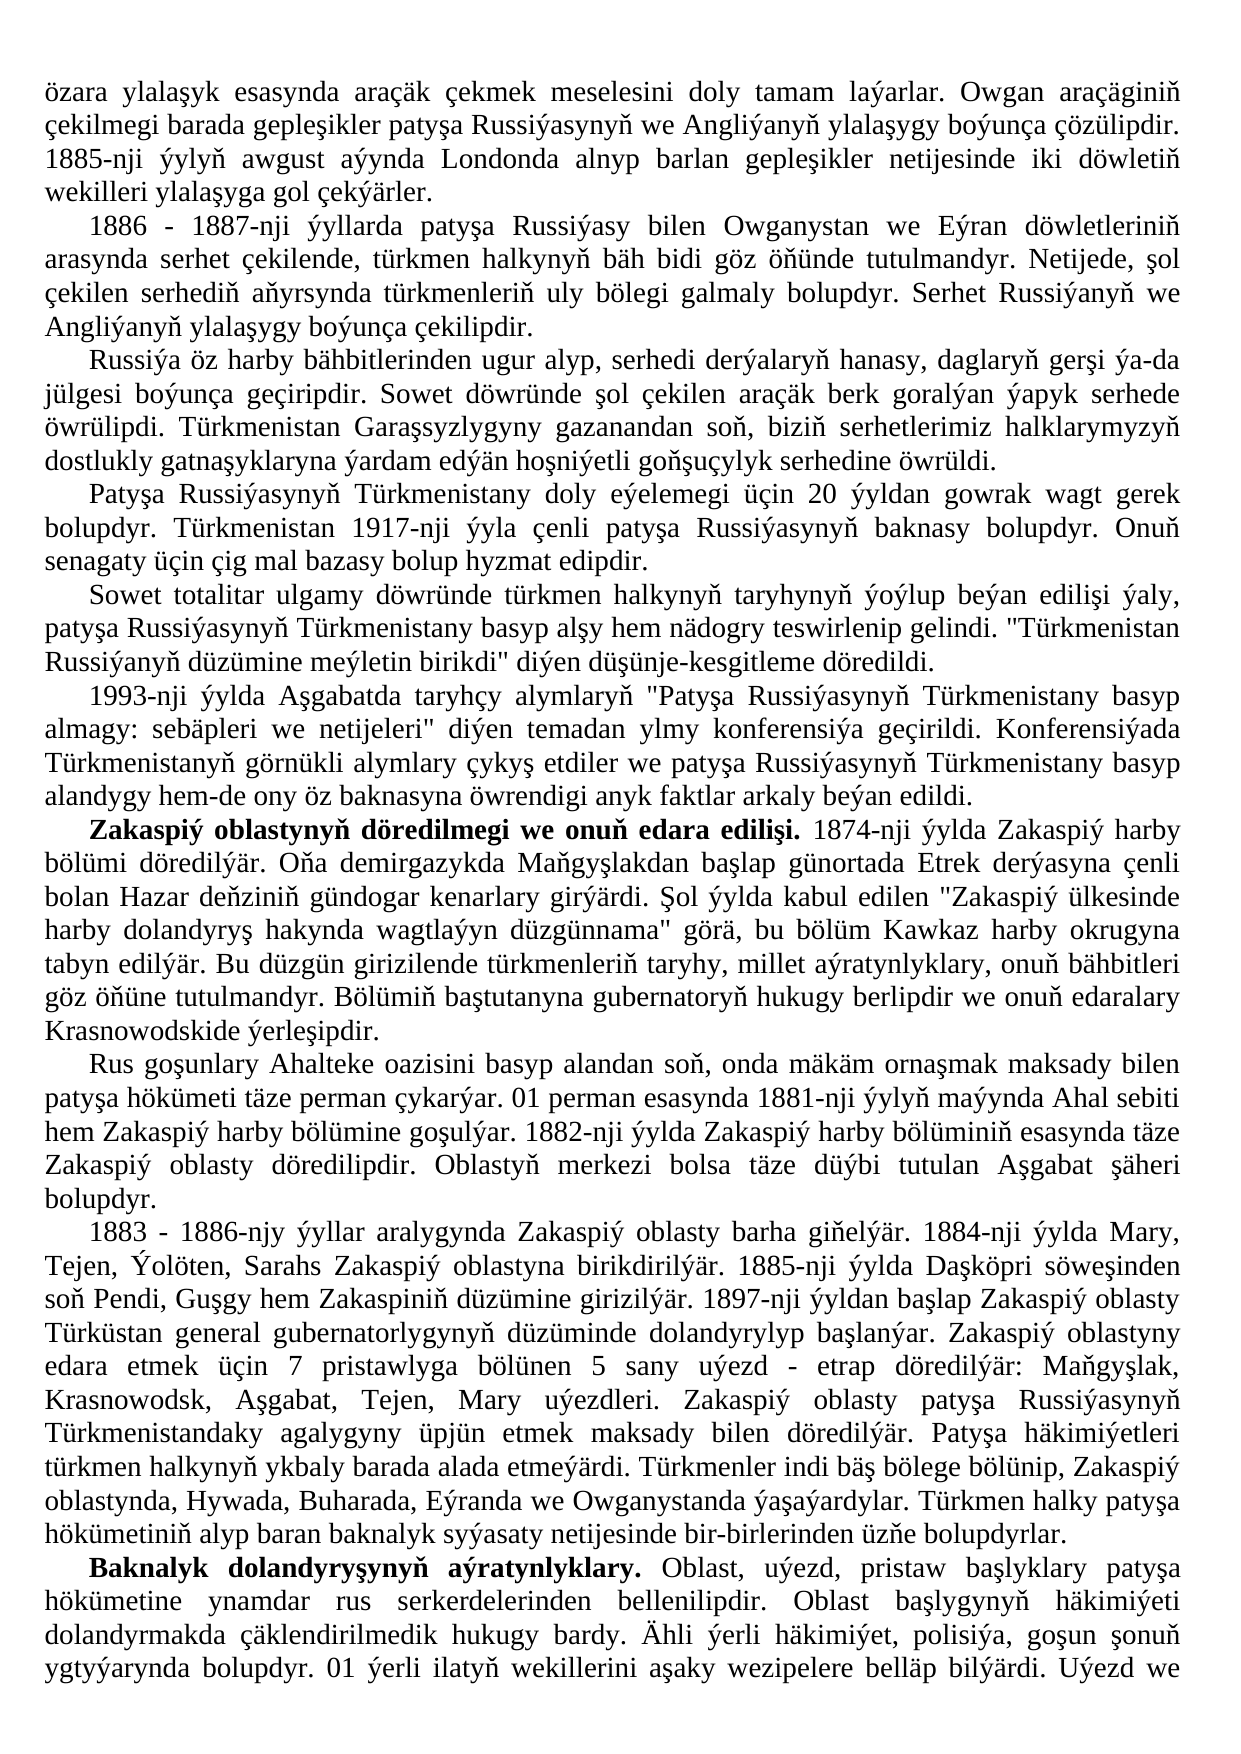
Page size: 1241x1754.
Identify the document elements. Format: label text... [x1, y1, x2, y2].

text Rus goşunlary Ahalteke oazisini basyp alandan soň, onda mäkäm ornaşmak maksady bilen patyşa hökümeti täze perman çykarýar. 01 perman esasynda 1881-nji ýylyň maýynda Ahal sebiti hem Zakaspiý harby bölümine goşulýar. 1882-nji ýylda Zakaspiý harby bölüminiň esasynda täze Zakaspiý oblasty döredilipdir. Oblastyň merkezi bolsa täze düýbi tutulan Aşgabat şäheri bolupdyr. [44, 1047, 1181, 1214]
text 1886 - 1887-nji ýyllarda patyşa Russiýasy bilen Owganystan we Eýran döwletleriniň arasynda serhet çekilende, türkmen halkynyň bäh bidi göz öňünde tutulmandyr. Netijede, şol çekilen serhediň aňyrsynda türkmenleriň uly bölegi galmaly bolupdyr. Serhet Russiýanyň we Angliýanyň ylalaşygy boýunça çekilipdir. [44, 208, 1181, 342]
text 1883 - 1886-njy ýyllar aralygynda Zakaspiý oblasty barha giňelýär. 1884-nji ýylda Mary, Tejen, Ýolöten, Sarahs Zakaspiý oblastyna birikdirilýär. 1885-nji ýylda Daşköpri söweşinden soň Pendi, Guşgy hem Zakaspiniň düzümine girizilýär. 1897-nji ýyldan başlap Zakaspiý oblasty Türküstan general gubernatorlygynyň düzüminde dolandyrylyp başlanýar. Zakaspiý oblastyny edara etmek üçin 7 pristawlyga bölünen 5 sany uýezd - etrap döredilýär: Maňgyşlak, Krasnowodsk, Aşgabat, Tejen, Mary uýezdleri. Zakaspiý oblasty patyşa Russiýasynyň Türkmenistandaky agalygyny üpjün etmek maksady bilen döredilýär. Patyşa häkimiýetleri türkmen halkynyň ykbaly barada alada etmeýärdi. Türkmenler indi bäş bölege bölünip, Zakaspiý oblastynda, Hywada, Buharada, Eýranda we Owganystanda ýaşaýardylar. Türkmen halky patyşa hökümetiniň alyp baran baknalyk syýasaty netijesinde bir-birlerinden üzňe bolupdyrlar. [44, 1214, 1181, 1550]
text Sowet totalitar ulgamy döwründe türkmen halkynyň taryhynyň ýoýlup beýan edilişi ýaly, patyşa Russiýasynyň Türkmenistany basyp alşy hem nädogry teswirlenip gelindi. "Türkmenistan Russiýanyň düzümine meýletin birikdi" diýen düşünje-kesgitleme döredildi. [44, 577, 1181, 678]
text Zakaspiý oblastynyň döredilmegi we onuň edara edilişi. 1874-nji ýylda Zakaspiý harby bölümi döredilýär. Oňa demirgazykda Maňgyşlakdan başlap günortada Etrek derýasyna çenli bolan Hazar deňziniň gündogar kenarlary girýärdi. Şol ýylda kabul edilen "Zakaspiý ülkesinde harby dolandyryş hakynda wagtlaýyn düzgünnama" görä, bu bölüm Kawkaz harby okrugyna tabyn edilýär. Bu düzgün girizilende türkmenleriň taryhy, millet aýratynlyklary, onuň bähbitleri göz öňüne tutulmandyr. Bölümiň baştutanyna gubernatoryň hukugy berlipdir we onuň edaralary Krasnowodskide ýerleşipdir. [44, 812, 1181, 1047]
text Patyşa Russiýasynyň Türkmenistany doly eýelemegi üçin 20 ýyldan gowrak wagt gerek bolupdyr. Türkmenistan 1917-nji ýyla çenli patyşa Russiýasynyň baknasy bolupdyr. Onuň senagaty üçin çig mal bazasy bolup hyzmat edipdir. [44, 476, 1181, 577]
text 1993-nji ýylda Aşgabatda taryhçy alymlaryň "Patyşa Russiýasynyň Türkmenistany basyp almagy: sebäpleri we netijeleri" diýen temadan ylmy konferensiýa geçirildi. Konferensiýada Türkmenistanyň görnükli alymlary çykyş etdiler we patyşa Russiýasynyň Türkmenistany basyp alandygy hem-de ony öz baknasyna öwrendigi anyk faktlar arkaly beýan edildi. [44, 678, 1181, 812]
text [44, 1550, 1181, 1684]
text Russiýa öz harby bähbitlerinden ugur alyp, serhedi derýalaryň hanasy, daglaryň gerşi ýa-da jülgesi boýunça geçiripdir. Sowet döwründe şol çekilen araçäk berk goralýan ýapyk serhede öwrülipdi. Türkmenistan Garaşsyzlygyny gazanandan soň, biziň serhetlerimiz halklarymyzyň dostlukly gatnaşyklaryna ýardam edýän hoşniýetli goňşuçylyk serhedine öwrüldi. [44, 342, 1181, 476]
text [44, 74, 1181, 208]
